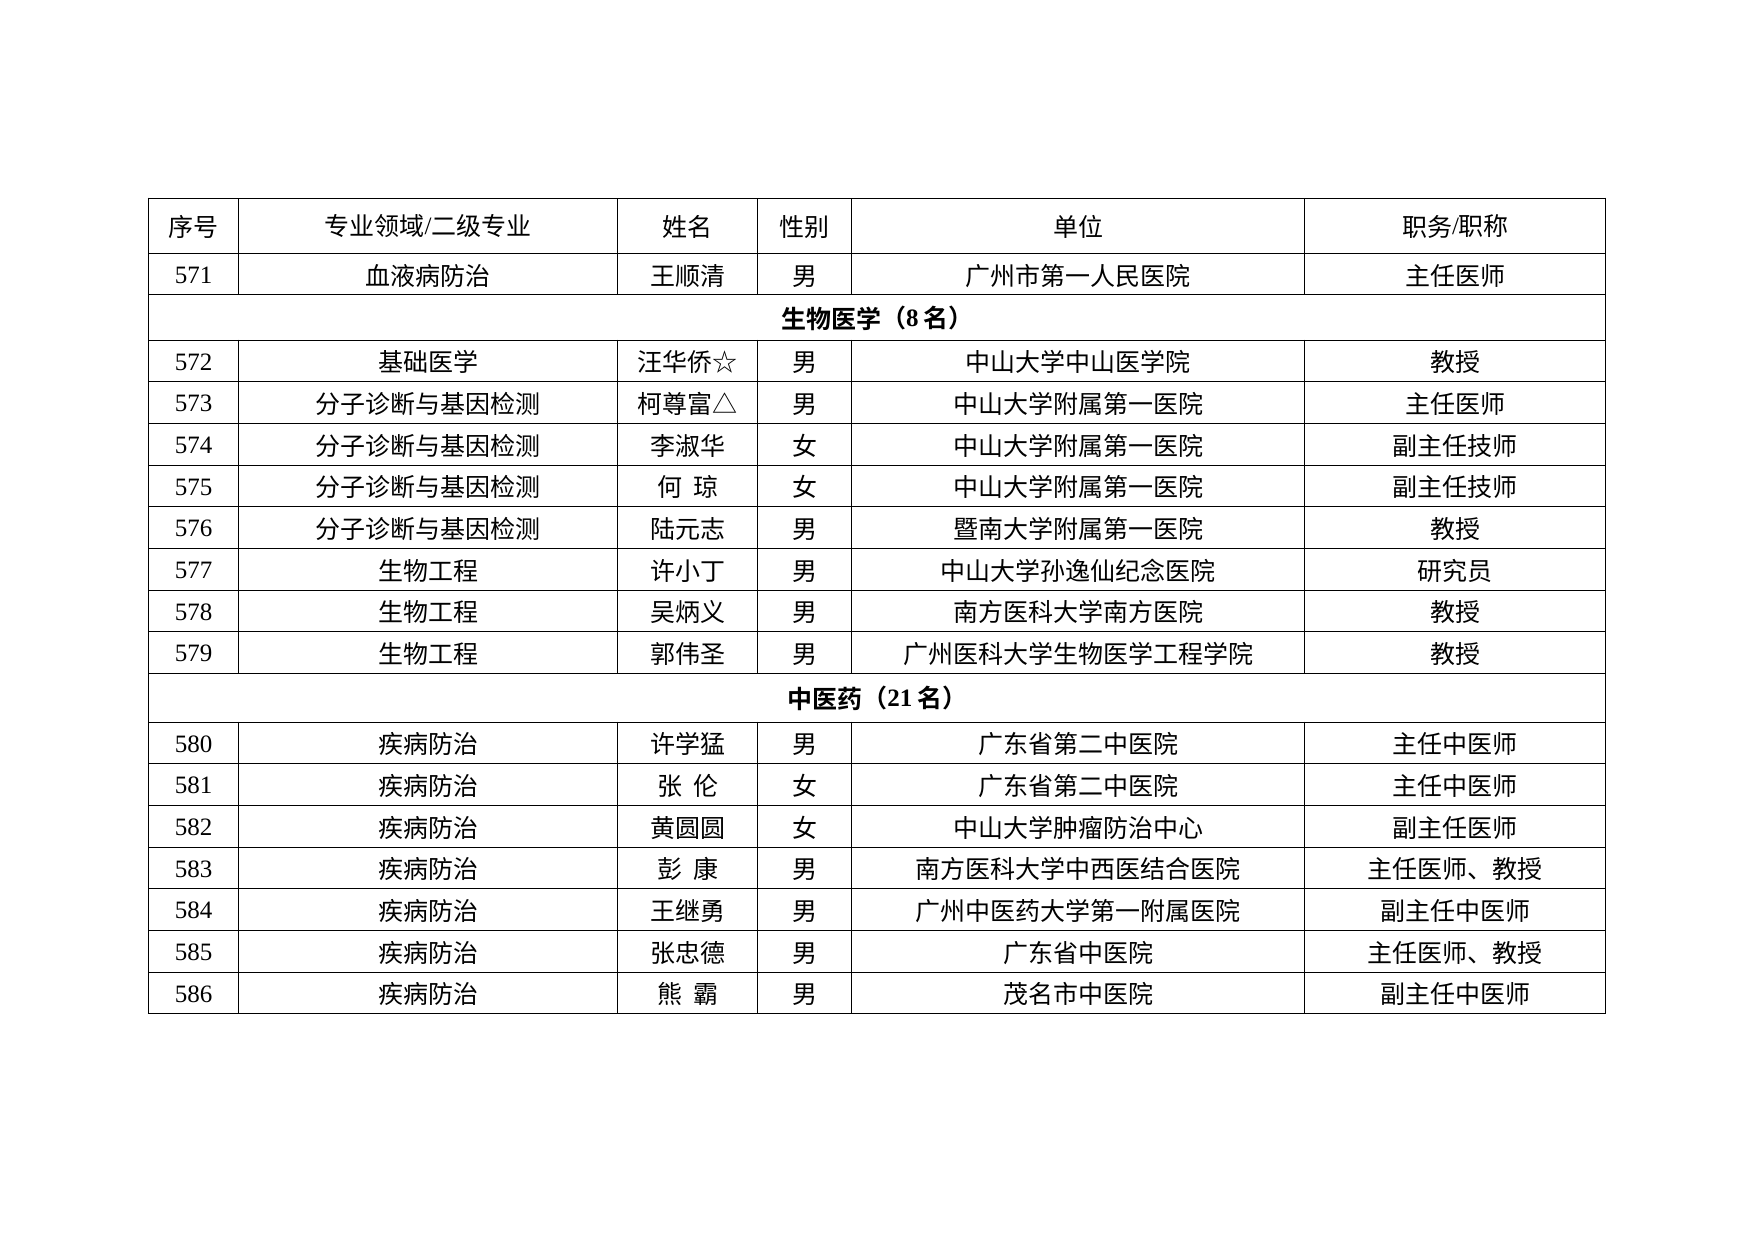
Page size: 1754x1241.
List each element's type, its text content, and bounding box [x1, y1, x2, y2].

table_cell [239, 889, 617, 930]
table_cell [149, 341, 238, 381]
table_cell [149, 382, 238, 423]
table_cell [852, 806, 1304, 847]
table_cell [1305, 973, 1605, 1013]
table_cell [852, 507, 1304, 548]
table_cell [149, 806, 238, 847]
table_header 单位 [852, 199, 1304, 253]
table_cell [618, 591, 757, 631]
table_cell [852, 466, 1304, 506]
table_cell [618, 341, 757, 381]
table_header 职务/职称 [1305, 199, 1605, 253]
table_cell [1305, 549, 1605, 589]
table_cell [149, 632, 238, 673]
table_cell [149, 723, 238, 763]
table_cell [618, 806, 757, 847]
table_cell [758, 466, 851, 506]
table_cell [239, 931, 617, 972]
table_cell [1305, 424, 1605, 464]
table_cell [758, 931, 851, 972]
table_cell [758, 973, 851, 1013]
table_header 序号 [149, 199, 238, 253]
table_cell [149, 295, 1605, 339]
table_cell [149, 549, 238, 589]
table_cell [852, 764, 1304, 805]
table_header 性别 [758, 199, 851, 253]
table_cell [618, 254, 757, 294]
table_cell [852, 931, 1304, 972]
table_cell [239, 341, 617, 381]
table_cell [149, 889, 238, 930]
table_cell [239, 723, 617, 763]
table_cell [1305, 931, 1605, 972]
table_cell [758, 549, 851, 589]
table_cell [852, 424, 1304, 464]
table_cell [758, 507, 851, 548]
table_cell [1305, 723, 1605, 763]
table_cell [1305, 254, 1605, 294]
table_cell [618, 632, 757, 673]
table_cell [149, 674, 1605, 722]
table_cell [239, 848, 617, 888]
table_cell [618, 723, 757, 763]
table_header 姓名 [618, 199, 757, 253]
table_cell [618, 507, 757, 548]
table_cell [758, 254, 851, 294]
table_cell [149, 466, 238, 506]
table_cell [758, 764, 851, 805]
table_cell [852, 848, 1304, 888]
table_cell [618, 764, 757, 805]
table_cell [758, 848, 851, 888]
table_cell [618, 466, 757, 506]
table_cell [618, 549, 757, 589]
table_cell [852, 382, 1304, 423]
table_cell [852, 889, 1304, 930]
table_header 专业领域/二级专业 [239, 199, 617, 253]
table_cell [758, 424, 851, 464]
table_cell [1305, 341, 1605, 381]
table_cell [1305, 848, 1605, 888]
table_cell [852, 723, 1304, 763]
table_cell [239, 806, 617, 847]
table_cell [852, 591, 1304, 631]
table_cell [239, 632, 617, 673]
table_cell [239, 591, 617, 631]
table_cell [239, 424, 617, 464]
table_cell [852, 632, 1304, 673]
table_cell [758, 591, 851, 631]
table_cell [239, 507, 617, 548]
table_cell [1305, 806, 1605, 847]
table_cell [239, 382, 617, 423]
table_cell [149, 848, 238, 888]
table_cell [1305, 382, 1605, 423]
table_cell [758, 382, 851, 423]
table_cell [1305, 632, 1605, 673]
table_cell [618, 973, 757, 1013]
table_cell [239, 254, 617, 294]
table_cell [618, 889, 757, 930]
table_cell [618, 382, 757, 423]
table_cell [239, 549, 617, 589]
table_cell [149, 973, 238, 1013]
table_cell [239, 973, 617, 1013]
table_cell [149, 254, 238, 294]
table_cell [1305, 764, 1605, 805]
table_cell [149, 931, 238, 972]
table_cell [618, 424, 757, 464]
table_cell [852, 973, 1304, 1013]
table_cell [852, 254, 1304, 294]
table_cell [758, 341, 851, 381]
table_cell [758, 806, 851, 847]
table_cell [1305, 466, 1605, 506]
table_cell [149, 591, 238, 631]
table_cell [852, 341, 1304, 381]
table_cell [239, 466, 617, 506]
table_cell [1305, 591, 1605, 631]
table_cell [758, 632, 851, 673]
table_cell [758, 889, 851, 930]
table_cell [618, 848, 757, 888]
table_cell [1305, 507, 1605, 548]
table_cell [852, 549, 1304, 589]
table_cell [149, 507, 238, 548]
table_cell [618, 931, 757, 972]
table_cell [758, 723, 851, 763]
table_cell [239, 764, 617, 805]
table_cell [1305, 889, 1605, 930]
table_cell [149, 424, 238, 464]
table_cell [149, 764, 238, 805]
